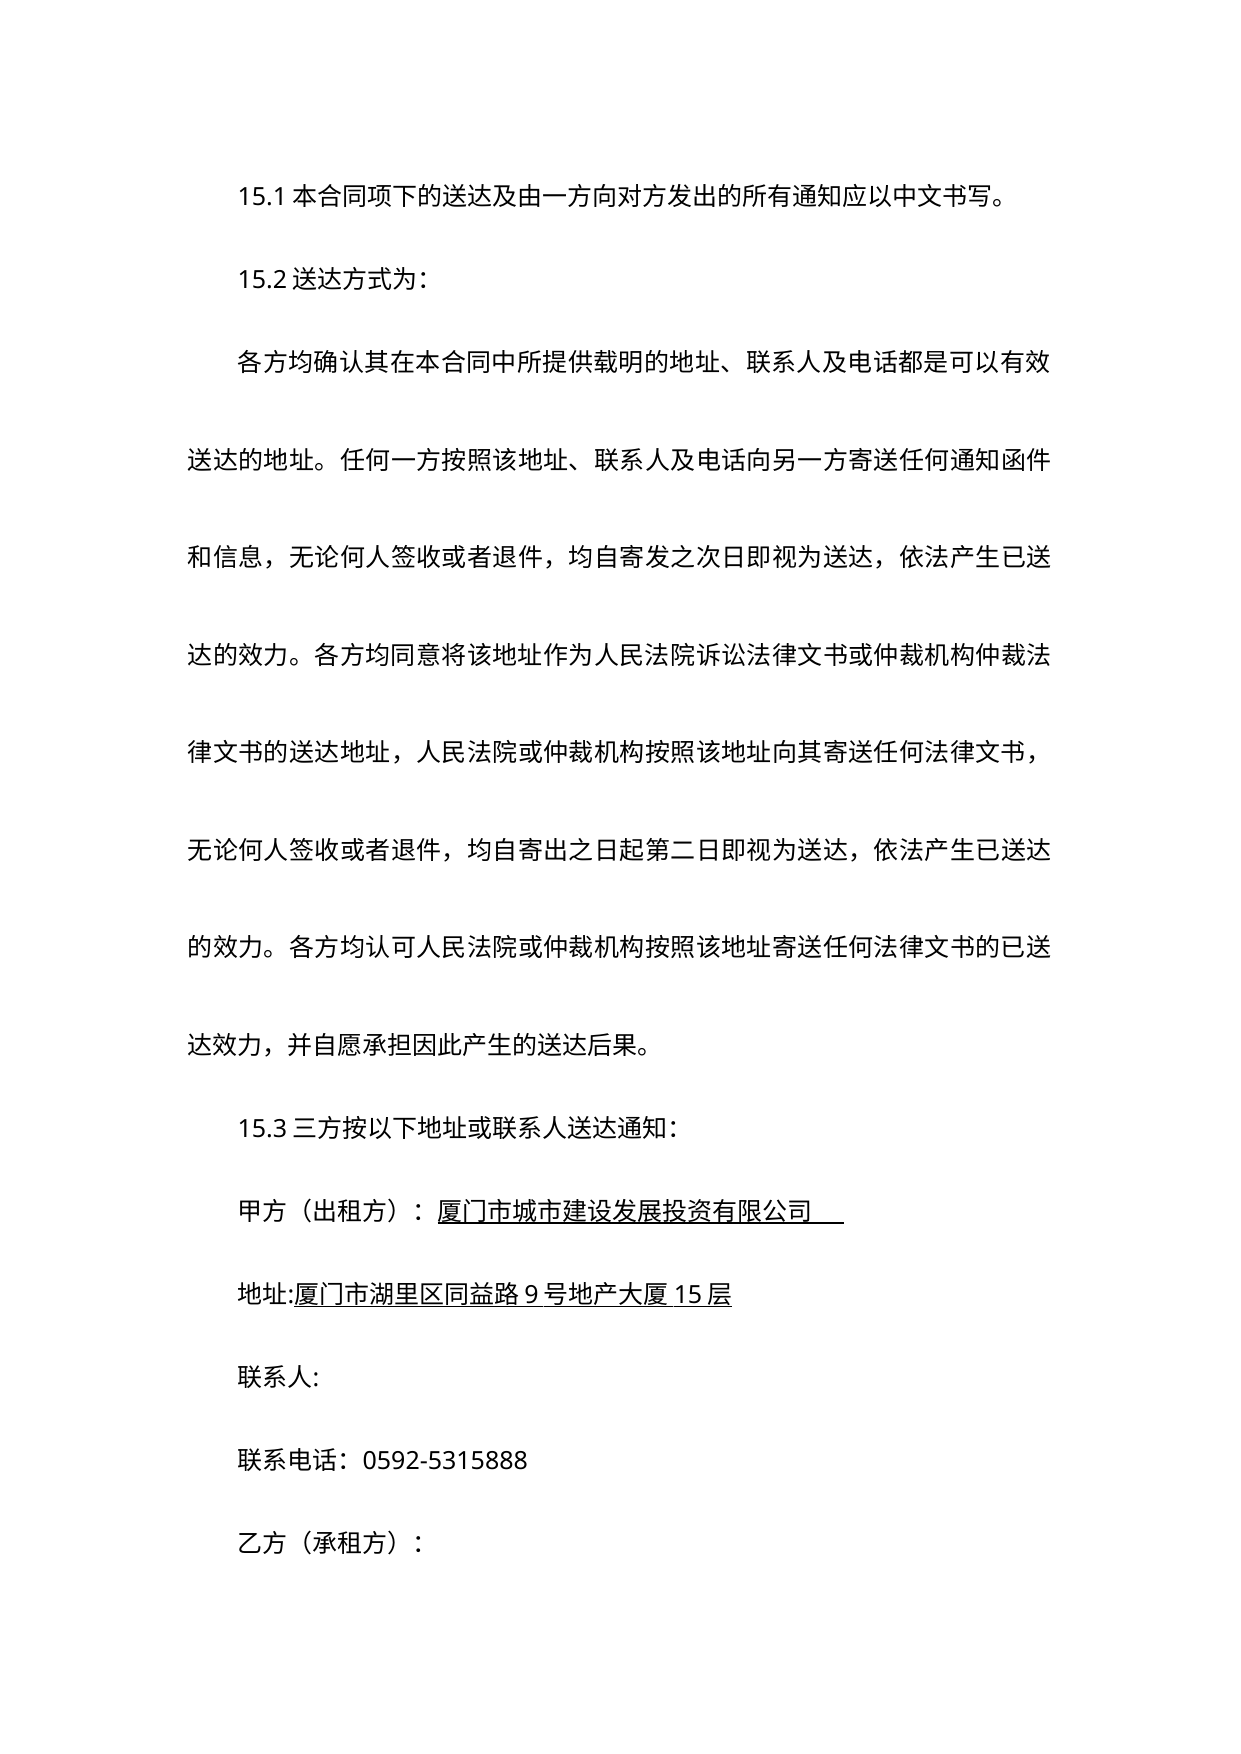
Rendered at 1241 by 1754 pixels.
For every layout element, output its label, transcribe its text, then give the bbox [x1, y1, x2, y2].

text 联系人: [187, 1343, 1053, 1408]
text 各方均确认其在本合同中所提供载明的地址、联系人及电话都是可以有效送达的地址。任何一方按照该地址、联系人及电话向另一方寄送任何通知函件和信息，无论何人签收或者退件，均自寄发之次日即视为送达，依法产生已送达的效力。各方均同意将该地址作为人民法院诉讼法律文书或仲裁机构仲裁法律文书的送达地址，人民法院或仲裁机构按照该地址向其寄送任何法律文书，无论何人签收或者退件，均自寄出之日起第二日即视为送达，依法产生已送达的效力。各方均认可人民法院或仲裁机构按照该地址寄送任何法律文书的已送达效力，并自愿承担因此产生的送达后果。 [187, 328, 1053, 1076]
text 15.1本合同项下的送达及由一方向对方发出的所有通知应以中文书写。 [187, 162, 1053, 227]
text 甲方（出租方）：厦门市城市建设发展投资有限公司 [187, 1177, 1053, 1242]
text 联系电话：0592-5315888 [187, 1426, 1053, 1491]
text 乙方（承租方）： [187, 1509, 1053, 1574]
text 地址:厦门市湖里区同益路9号地产大厦15层 [187, 1260, 1053, 1325]
text 15.2送达方式为： [187, 245, 1053, 310]
text 15.3三方按以下地址或联系人送达通知： [187, 1094, 1053, 1159]
